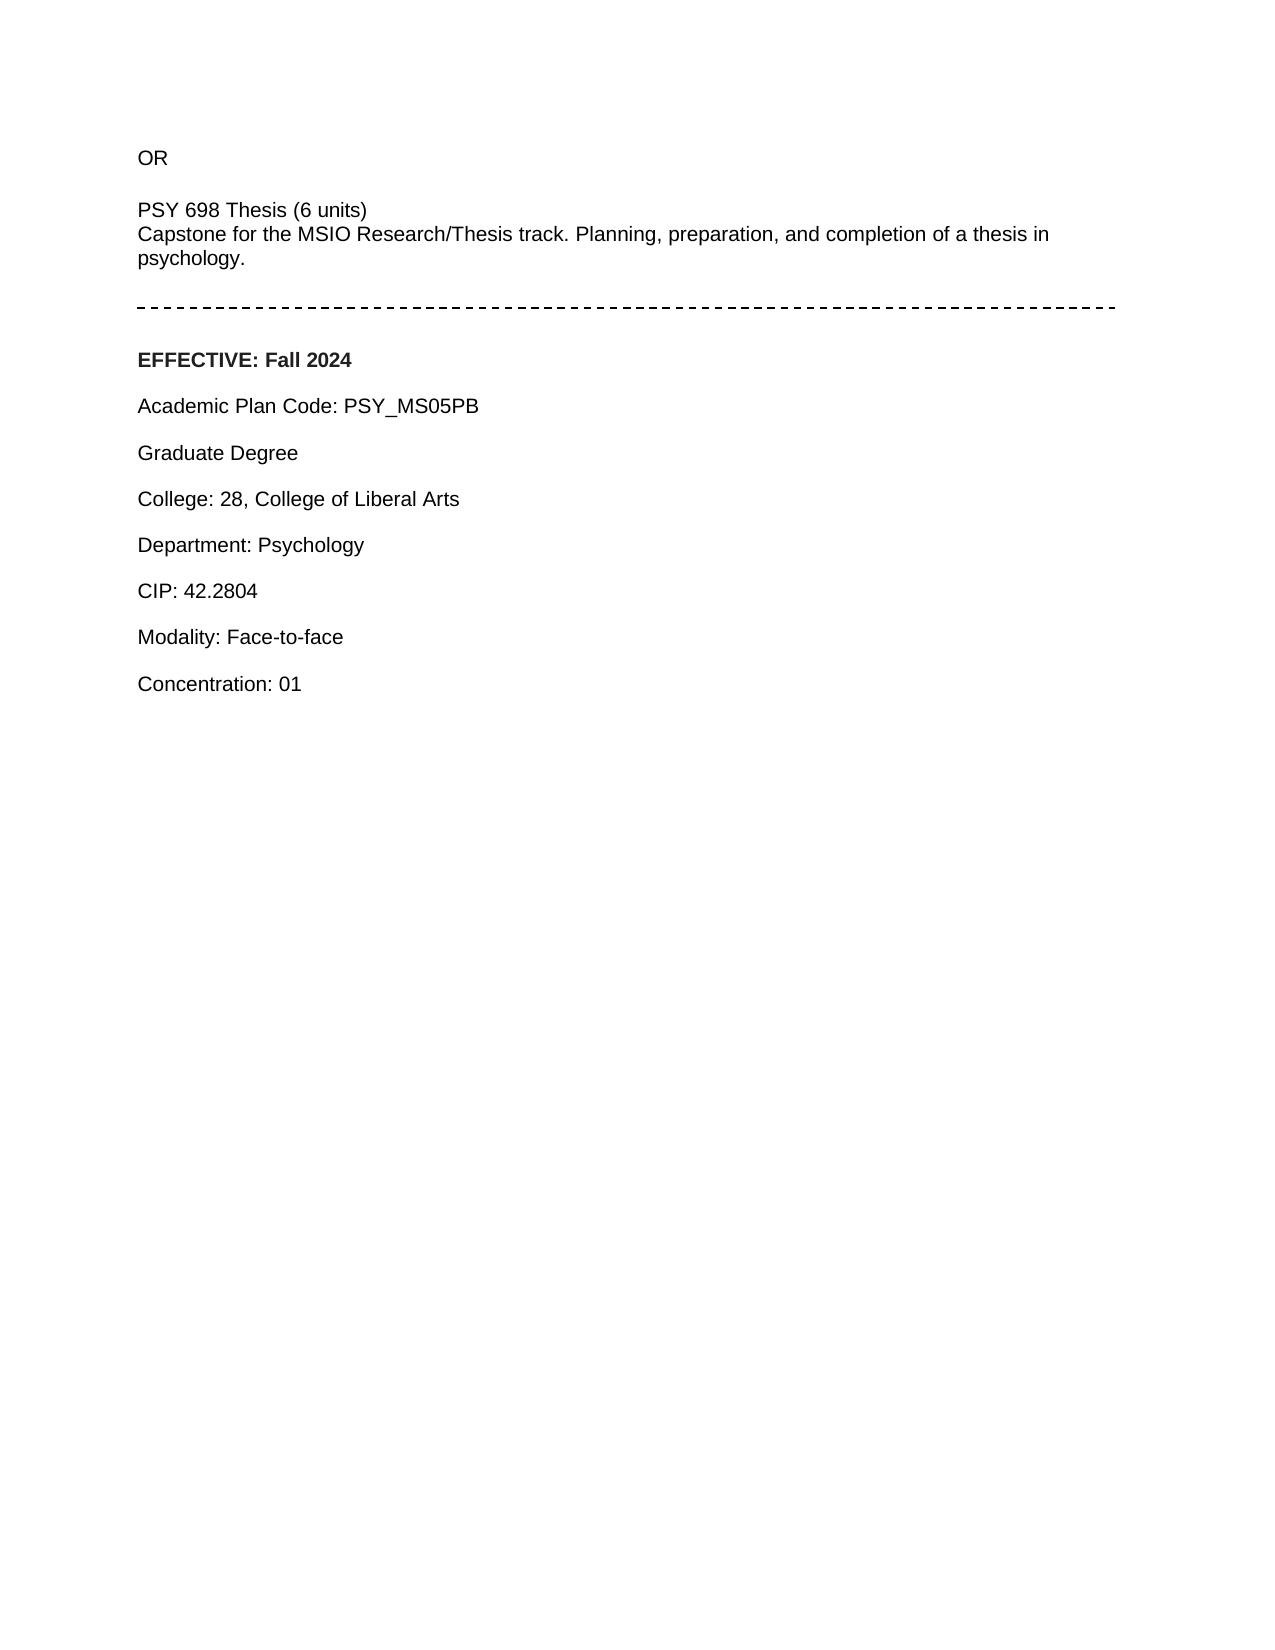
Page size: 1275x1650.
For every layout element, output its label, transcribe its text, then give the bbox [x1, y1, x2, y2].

text Academic Plan Code: PSY_MS05PB Graduate Degree [137, 394, 560, 464]
text CIP: 42.2804 [137, 579, 1137, 603]
text College: 28, College of Liberal Arts Department: Psychology [137, 487, 560, 557]
text Modality: Face-to-face Concentration: 01 [137, 625, 344, 695]
text PSY 698 Thesis (6 units) [137, 198, 1137, 222]
subtitle EFFECTIVE: Fall 2024 [137, 348, 1137, 372]
text OR [137, 146, 1137, 170]
text Capstone for the MSIO Research/Thesis track. Planning, preparation, and completion of a thesis in psychology. [137, 222, 1131, 269]
